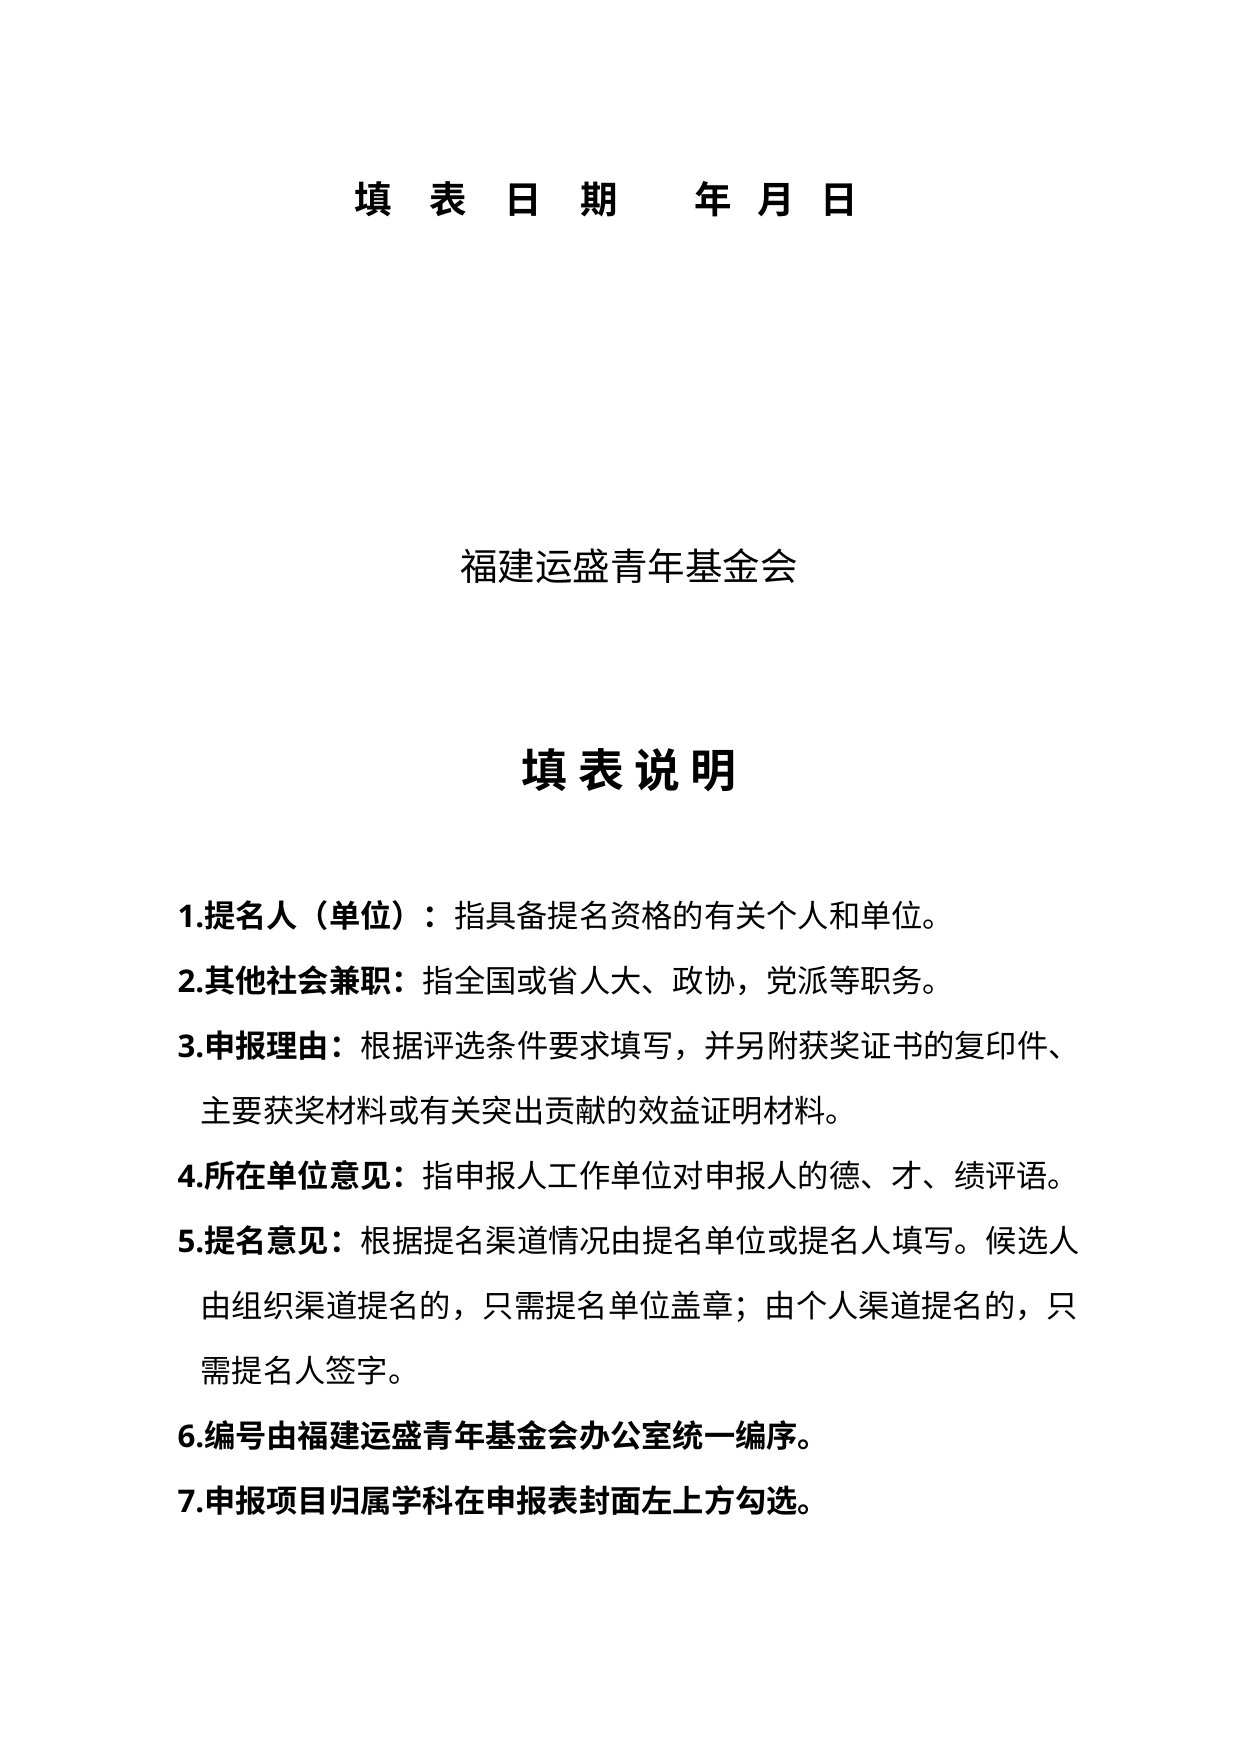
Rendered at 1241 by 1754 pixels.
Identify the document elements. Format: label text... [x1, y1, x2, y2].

text 7.申报项目归属学科在申报表封面左上方勾选。 [177, 1466, 1081, 1531]
text 5.提名意见：根据提名渠道情况由提名单位或提名人填写。候选人由组织渠道提名的，只需提名单位盖章；由个人渠道提名的，只需提名人签字。 [177, 1206, 1081, 1401]
text 1.提名人（单位）：指具备提名资格的有关个人和单位。 [177, 881, 1081, 946]
text 福建运盛青年基金会 [177, 532, 1081, 597]
text 2.其他社会兼职：指全国或省人大、政协，党派等职务。 [177, 946, 1081, 1011]
text 填表日期 年 月 日 [354, 165, 1081, 230]
text 4.所在单位意见：指申报人工作单位对申报人的德、才、绩评语。 [177, 1141, 1081, 1206]
text 填 表 说 明 [177, 719, 1081, 816]
text 3.申报理由：根据评选条件要求填写，并另附获奖证书的复印件、主要获奖材料或有关突出贡献的效益证明材料。 [177, 1011, 1081, 1141]
text 6.编号由福建运盛青年基金会办公室统一编序。 [177, 1401, 1081, 1466]
